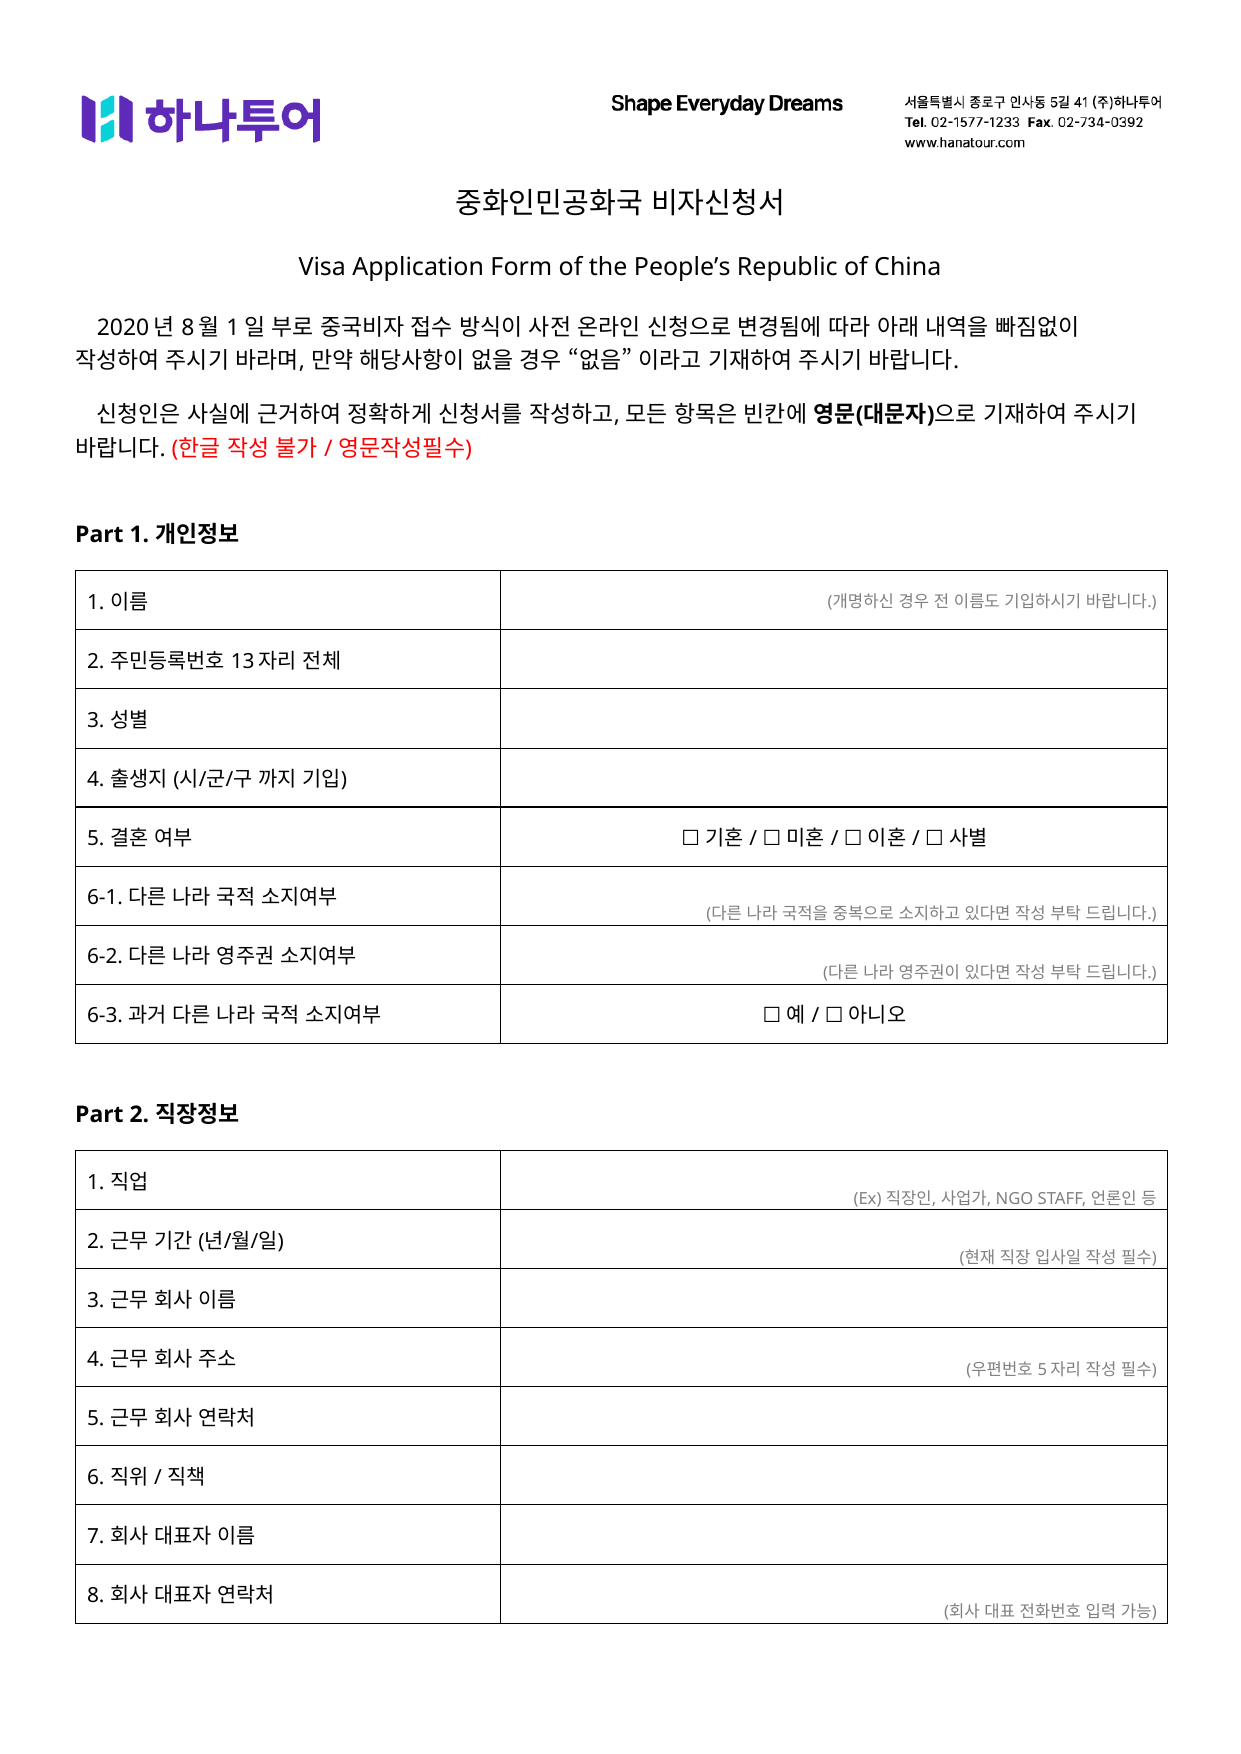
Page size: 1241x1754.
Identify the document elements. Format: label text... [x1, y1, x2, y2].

table_cell 6. 직위 / 직책 [76, 1446, 500, 1504]
table_cell (회사 대표 전화번호 입력 가능) [501, 1565, 1167, 1622]
table_header 1. 직업 [76, 1151, 500, 1209]
table_cell [501, 1446, 1167, 1504]
table_header (개명하신 경우 전 이름도 기입하시기 바랍니다.) [501, 571, 1167, 629]
text Visa Application Form of the People’s Republic of China [75, 249, 1165, 283]
table_cell 4. 출생지 (시/군/구 까지 기입) [76, 749, 500, 806]
text Part 1. 개인정보 [75, 516, 1165, 549]
table_cell [501, 630, 1167, 688]
table_cell 5. 근무 회사 연락처 [76, 1387, 500, 1445]
table_cell [501, 1505, 1167, 1563]
table_cell 4. 근무 회사 주소 [76, 1328, 500, 1386]
table_cell [501, 749, 1167, 806]
table_cell (다른 나라 국적을 중복으로 소지하고 있다면 작성 부탁 드립니다.) [501, 867, 1167, 924]
table_cell [501, 689, 1167, 747]
table_cell [501, 1269, 1167, 1327]
table_cell 2. 주민등록번호 13자리 전체 [76, 630, 500, 688]
table_cell 기혼 / 미혼 / 이혼 / 사별 [501, 808, 1167, 866]
text 신청인은 사실에 근거하여 정확하게 신청서를 작성하고, 모든 항목은 빈칸에 영문(대문자)으로 기재하여 주시기 바랍니다. (한글 작성 불가 / 영문작성필수) [75, 396, 1165, 463]
table_cell (우편번호 5자리 작성 필수) [501, 1328, 1167, 1386]
table_cell 예 / 아니오 [501, 985, 1167, 1043]
picture [75, 88, 1166, 155]
table_cell 3. 성별 [76, 689, 500, 747]
table_cell 3. 근무 회사 이름 [76, 1269, 500, 1327]
table_cell 6-3. 과거 다른 나라 국적 소지여부 [76, 985, 500, 1043]
table_cell 5. 결혼 여부 [76, 808, 500, 866]
table_cell 2. 근무 기간 (년/월/일) [76, 1210, 500, 1268]
table_cell [501, 1387, 1167, 1445]
table_cell (다른 나라 영주권이 있다면 작성 부탁 드립니다.) [501, 926, 1167, 984]
table_cell 7. 회사 대표자 이름 [76, 1505, 500, 1563]
table_header 1. 이름 [76, 571, 500, 629]
table_header (Ex) 직장인, 사업가, NGO STAFF, 언론인 등 [501, 1151, 1167, 1209]
table_cell 8. 회사 대표자 연락처 [76, 1565, 500, 1622]
table_cell 6-1. 다른 나라 국적 소지여부 [76, 867, 500, 924]
text 중화인민공화국 비자신청서 [75, 179, 1165, 222]
text 2020년 8월 1일 부로 중국비자 접수 방식이 사전 온라인 신청으로 변경됨에 따라 아래 내역을 빠짐없이 작성하여 주시기 바라며, 만약 해당사항이 없을 경우 “없음” 이라고 기재하여 주시기 바랍니다. [75, 309, 1165, 376]
table_cell (현재 직장 입사일 작성 필수) [501, 1210, 1167, 1268]
text Part 2. 직장정보 [75, 1096, 1165, 1129]
table_cell 6-2. 다른 나라 영주권 소지여부 [76, 926, 500, 984]
